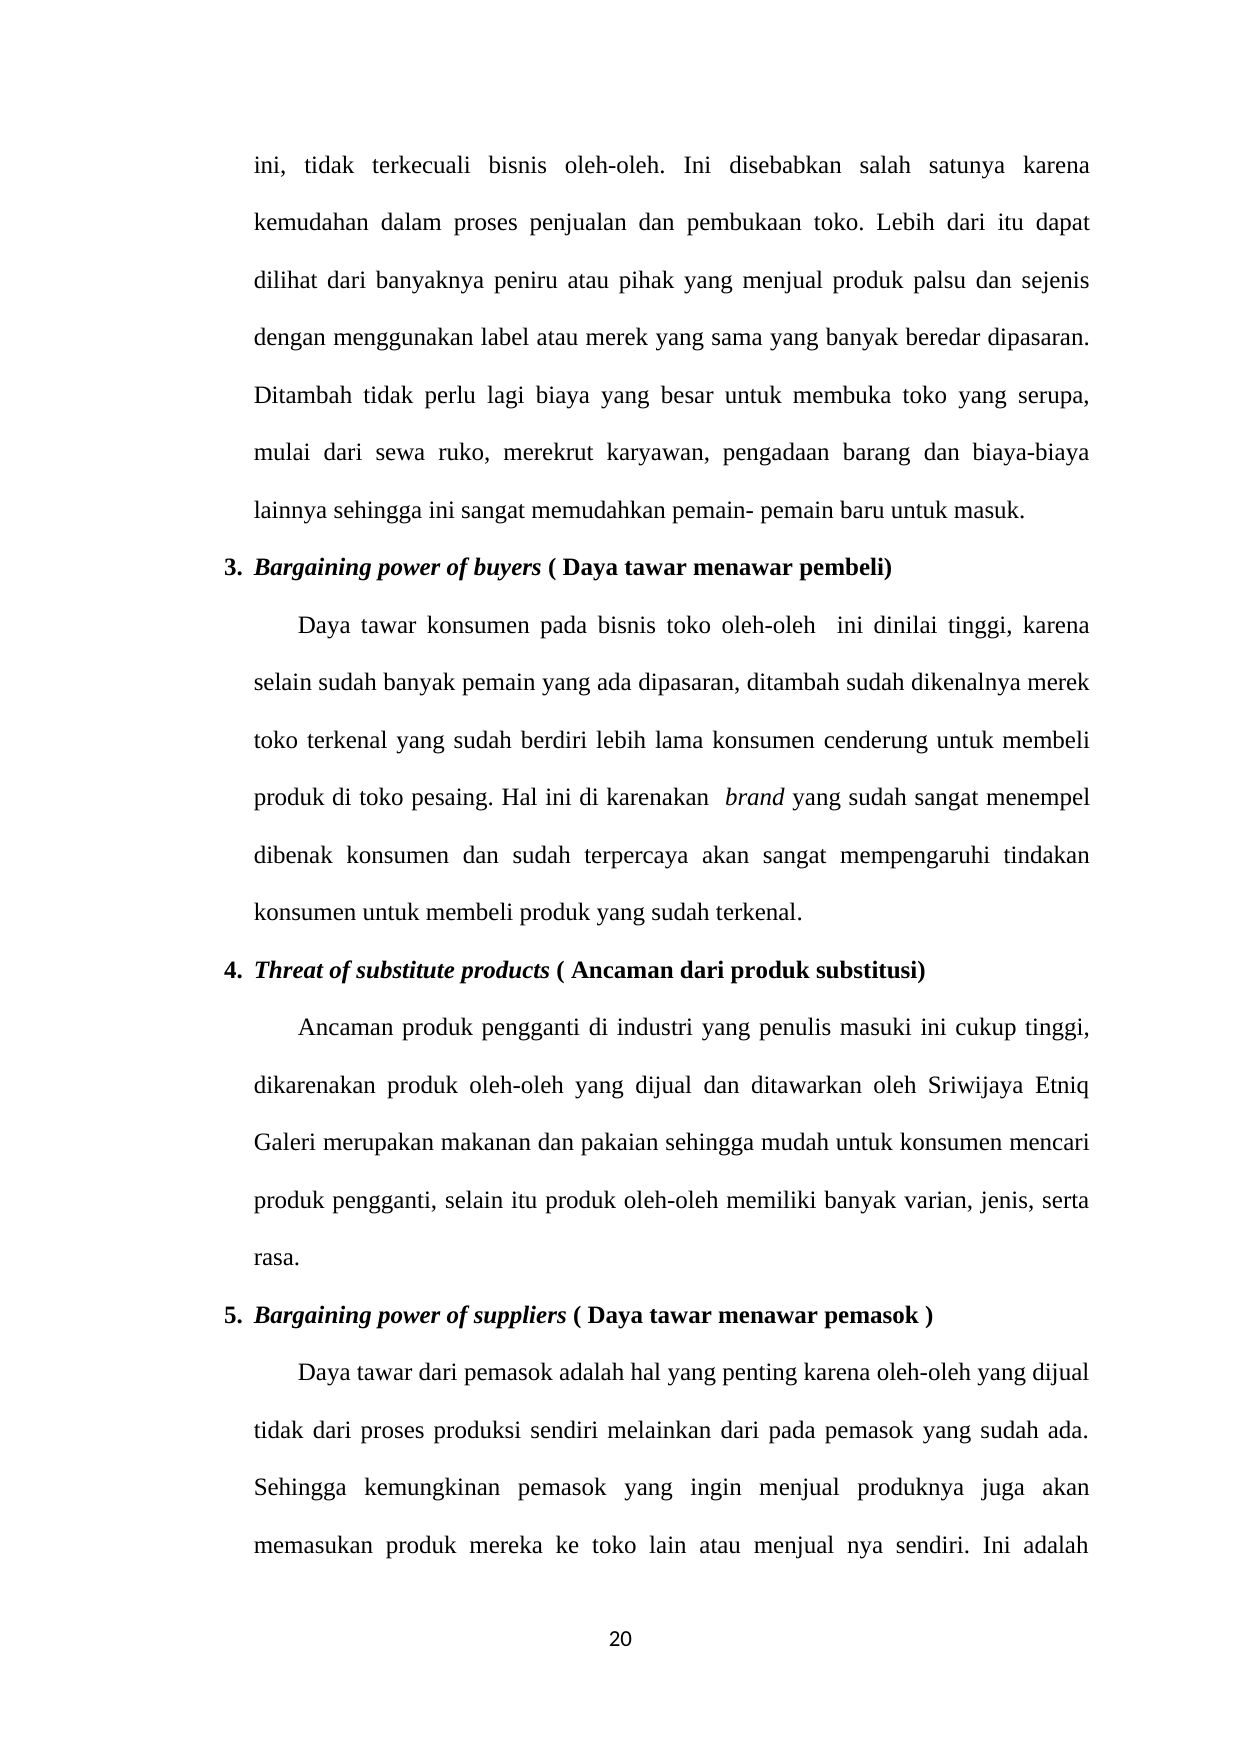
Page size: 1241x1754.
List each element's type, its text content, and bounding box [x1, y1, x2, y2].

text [253, 1357, 1090, 1559]
list Threat of substitute products ( Ancaman dari produk substitusi) [224, 955, 1090, 984]
list Daya tawar konsumen pada bisnis toko oleh-oleh ini dinilai tinggi, karena selain sudah banyak pemain yang ada dipasaran, ditambah sudah dikenalnya merek toko terkenal yang sudah berdiri lebih lama konsumen cenderung untuk membeli produk di toko pesaing. Hal ini di karenakan brand yang sudah sangat menempel dibenak konsumen dan sudah terpercaya akan sangat mempengaruhi tindakan konsumen untuk membeli produk yang sudah terkenal. [253, 610, 1090, 926]
list Bargaining power of suppliers ( Daya tawar menawar pemasok ) [224, 1300, 1090, 1329]
list Bargaining power of buyers ( Daya tawar menawar pembeli) [224, 552, 1090, 581]
text Ancaman produk pengganti di industri yang penulis masuki ini cukup tinggi, dikarenakan produk oleh-oleh yang dijual dan ditawarkan oleh Sriwijaya Etniq Galeri merupakan makanan dan pakaian sehingga mudah untuk konsumen mencari produk pengganti, selain itu produk oleh-oleh memiliki banyak varian, jenis, serta rasa. [253, 1012, 1090, 1271]
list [253, 150, 1090, 524]
